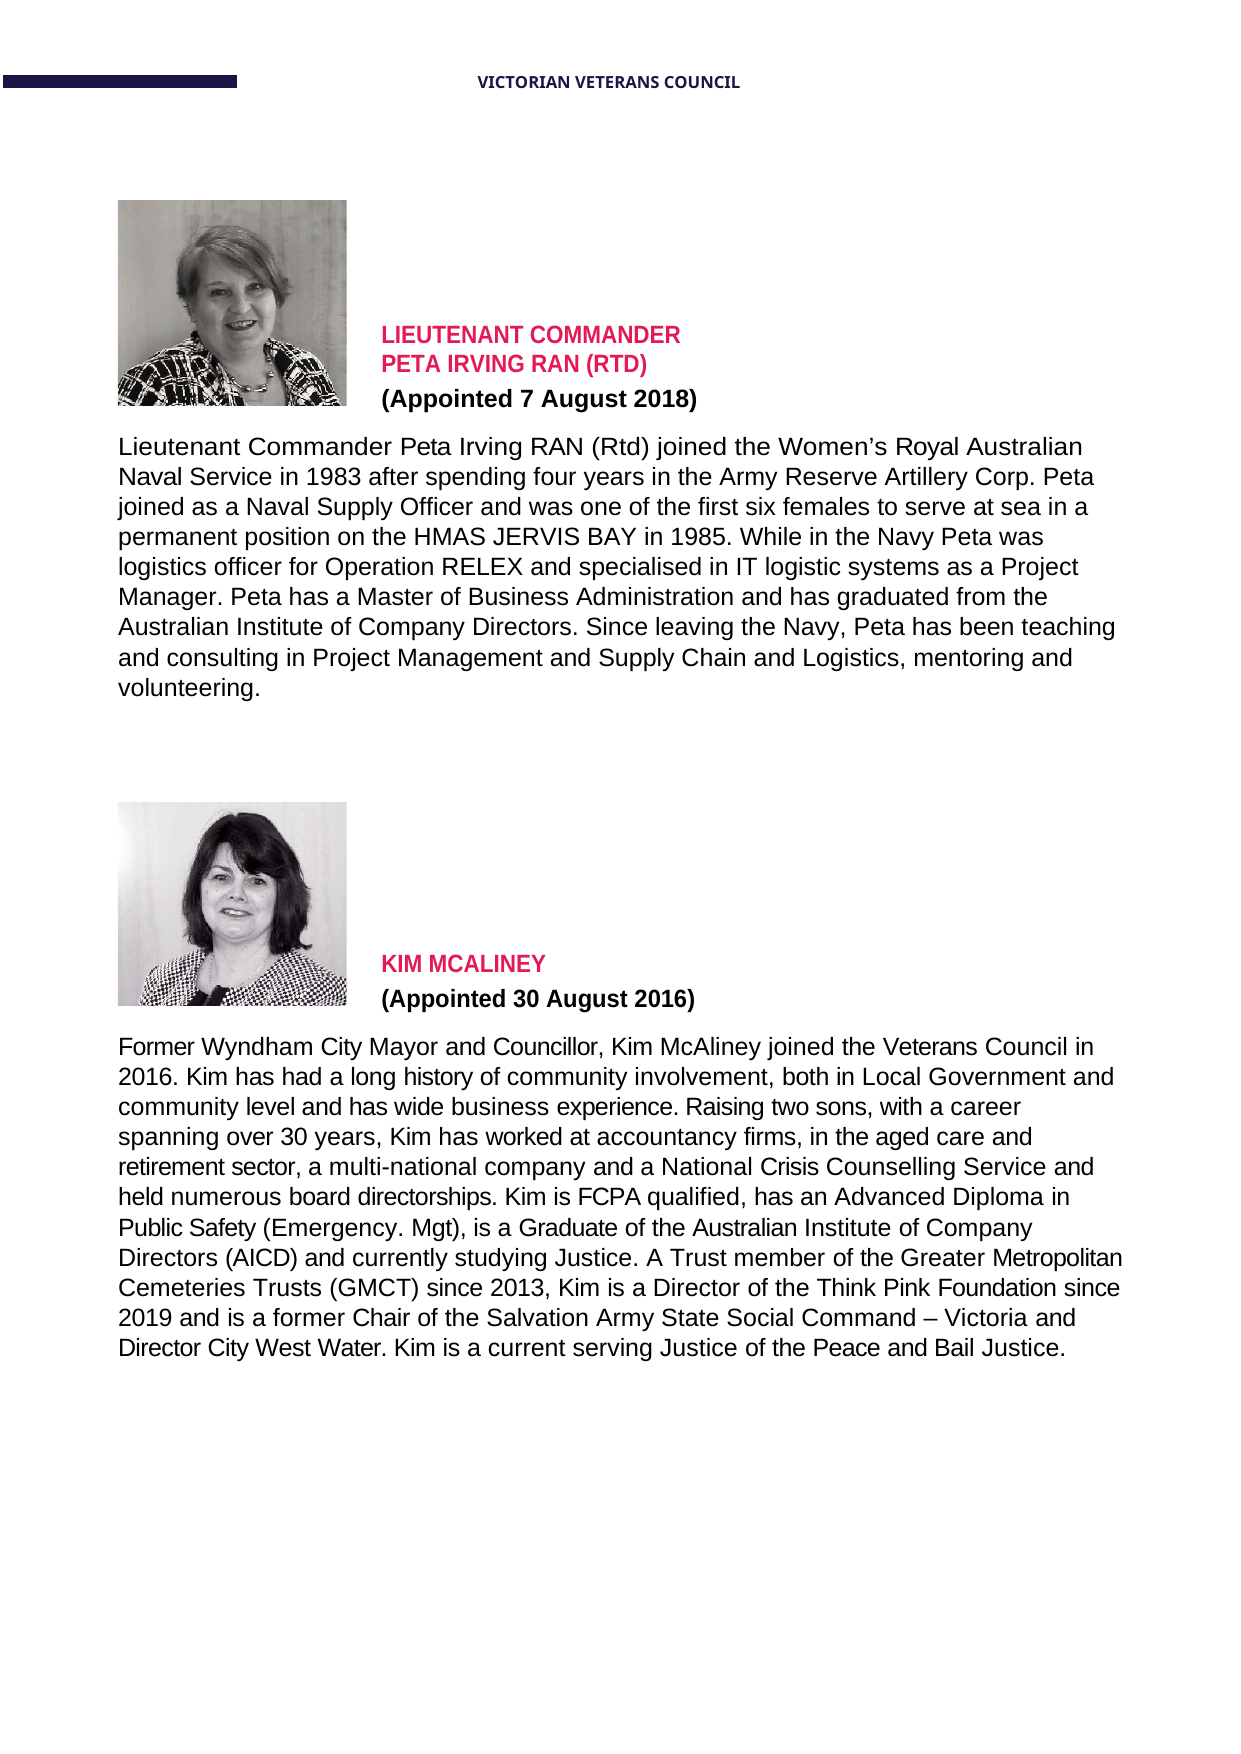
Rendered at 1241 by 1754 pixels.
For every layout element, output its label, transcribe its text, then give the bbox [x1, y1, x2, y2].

table_header KIM MCALINEY (Appointed 30 August 2016) [370, 715, 1137, 1019]
text Lieutenant Commander Peta Irving RAN (Rtd) joined the Women’s Royal Australian Naval Service in 1983 after spending four years in the Army Reserve Artillery Corp. Peta joined as a Naval Supply Officer and was one of the first six females to serve at sea in a permanent position on the HMAS JERVIS BAY in 1985. While in the Navy Peta was logistics officer for Operation RELEX and specialised in IT logistic systems as a Project Manager. Peta has a Master of Business Administration and has graduated from the Australian Institute of Company Directors. Since leaving the Navy, Peta has been teaching and consulting in Project Management and Supply Chain and Logistics, mentoring and volunteering. [118, 432, 1128, 701]
picture [117, 802, 347, 1006]
picture [117, 200, 347, 406]
table_header [107, 715, 370, 1019]
table_header LIEUTENANT COMMANDER PETA IRVING RAN (RTD) (Appointed 7 August 2018) [370, 113, 1137, 419]
table_header [107, 113, 370, 419]
text Former Wyndham City Mayor and Councillor, Kim McAliney joined the Veterans Council in 2016. Kim has had a long history of community involvement, both in Local Government and community level and has wide business experience. Raising two sons, with a career spanning over 30 years, Kim has worked at accountancy firms, in the aged care and retirement sector, a multi-national company and a National Crisis Counselling Service and held numerous board directorships. Kim is FCPA qualified, has an Advanced Diploma in Public Safety (Emergency. Mgt), is a Graduate of the Australian Institute of Company Directors (AICD) and currently studying Justice. A Trust member of the Greater Metropolitan Cemeteries Trusts (GMCT) since 2013, Kim is a Director of the Think Pink Foundation since 2019 and is a former Chair of the Salvation Army State Social Command – Victoria and Director City West Water. Kim is a current serving Justice of the Peace and Bail Justice. [118, 1032, 1128, 1362]
